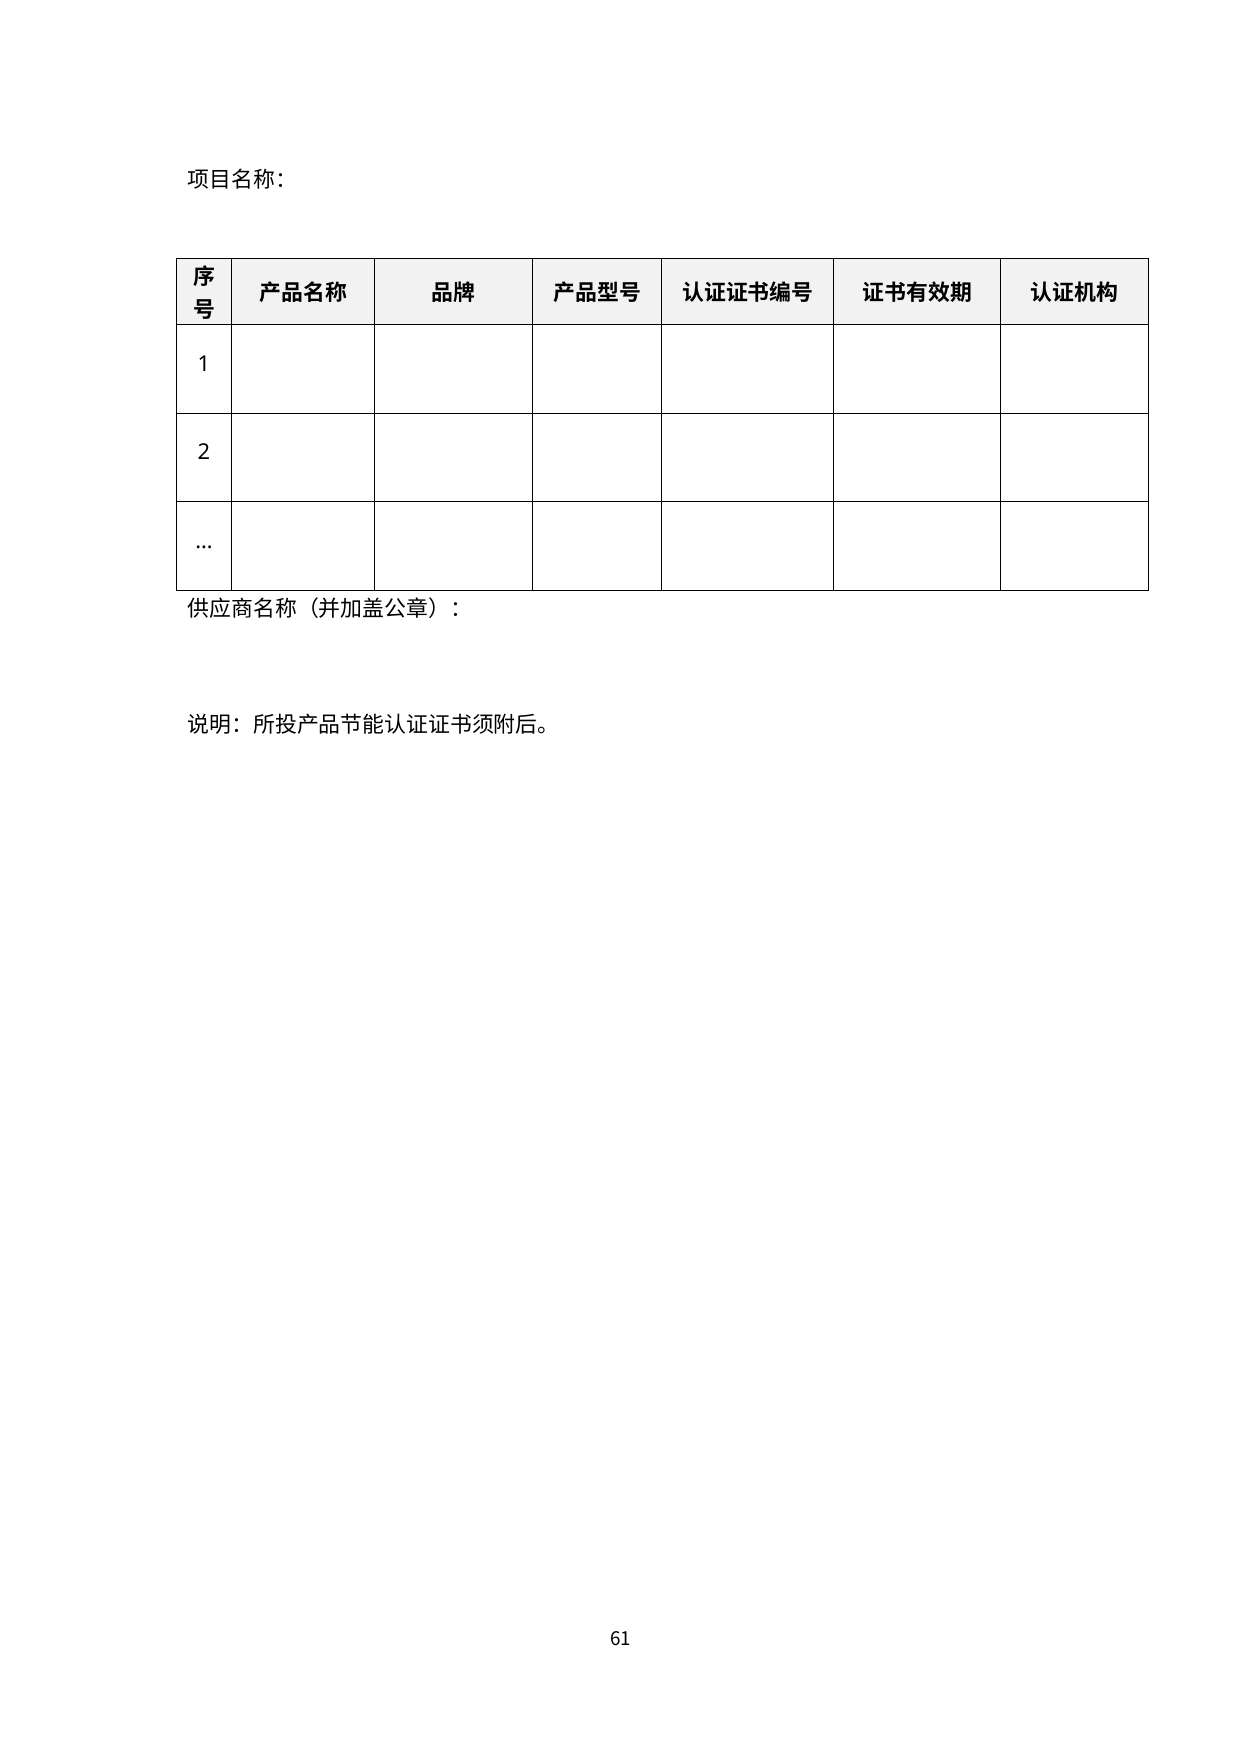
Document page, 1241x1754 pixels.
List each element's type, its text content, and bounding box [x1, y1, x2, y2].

table_header 品牌 [375, 259, 532, 324]
table_cell [662, 414, 833, 501]
table_cell [375, 502, 532, 590]
table_cell [533, 414, 661, 501]
table_header 产品名称 [232, 259, 374, 324]
table_cell [375, 414, 532, 501]
table_header 认证证书编号 [662, 259, 833, 324]
table_header 认证机构 [1001, 259, 1148, 324]
table_cell [375, 325, 532, 412]
text 说明：所投产品节能认证证书须附后。 [187, 707, 1053, 739]
table_header 序号 [177, 259, 231, 324]
table_cell [533, 502, 661, 590]
table_cell [232, 414, 374, 501]
table_cell [1001, 325, 1148, 412]
table_header 证书有效期 [834, 259, 1000, 324]
table_cell [232, 325, 374, 412]
table_cell [1001, 414, 1148, 501]
table_cell [834, 414, 1000, 501]
table_cell [662, 502, 833, 590]
text 供应商名称（并加盖公章）： [187, 591, 1053, 623]
table_cell [662, 325, 833, 412]
table_cell [834, 502, 1000, 590]
table_cell [533, 325, 661, 412]
table_cell … [177, 502, 231, 590]
table_cell 1 [177, 325, 231, 412]
table_cell 2 [177, 414, 231, 501]
table_cell [1001, 502, 1148, 590]
text 项目名称： [187, 162, 1053, 194]
table_header 产品型号 [533, 259, 661, 324]
table_cell [232, 502, 374, 590]
table_cell [834, 325, 1000, 412]
